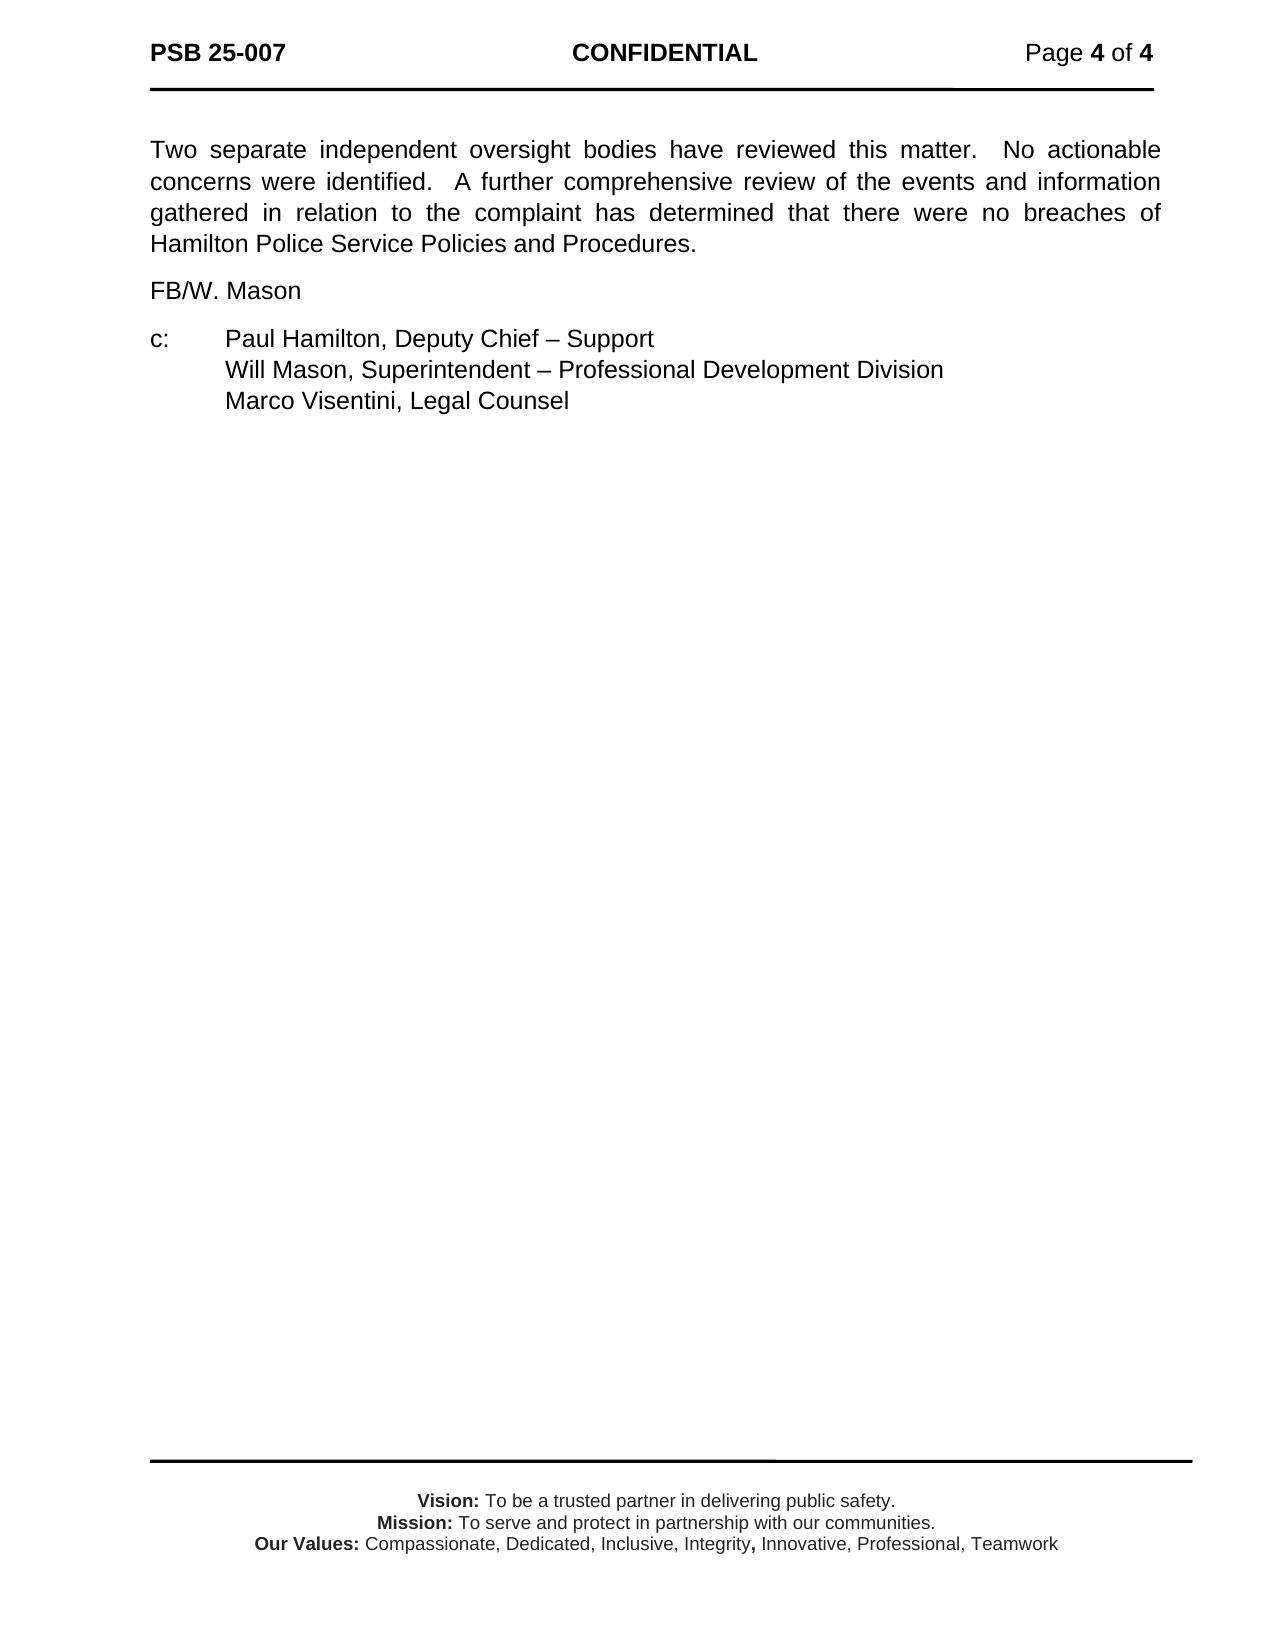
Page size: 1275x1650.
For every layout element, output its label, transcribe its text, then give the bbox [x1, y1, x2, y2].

text Marco Visentini, Legal Counsel [150, 386, 1162, 415]
text FB/W. Mason [150, 276, 1162, 305]
text Two separate independent oversight bodies have reviewed this matter. No actionable concerns were identified. A further comprehensive review of the events and information gathered in relation to the complaint has determined that there were no breaches of Hamilton Police Service Policies and Procedures. [150, 136, 1162, 257]
text Will Mason, Superintendent – Professional Development Division [150, 355, 1162, 384]
text c: Paul Hamilton, Deputy Chief – Support [150, 324, 1162, 353]
